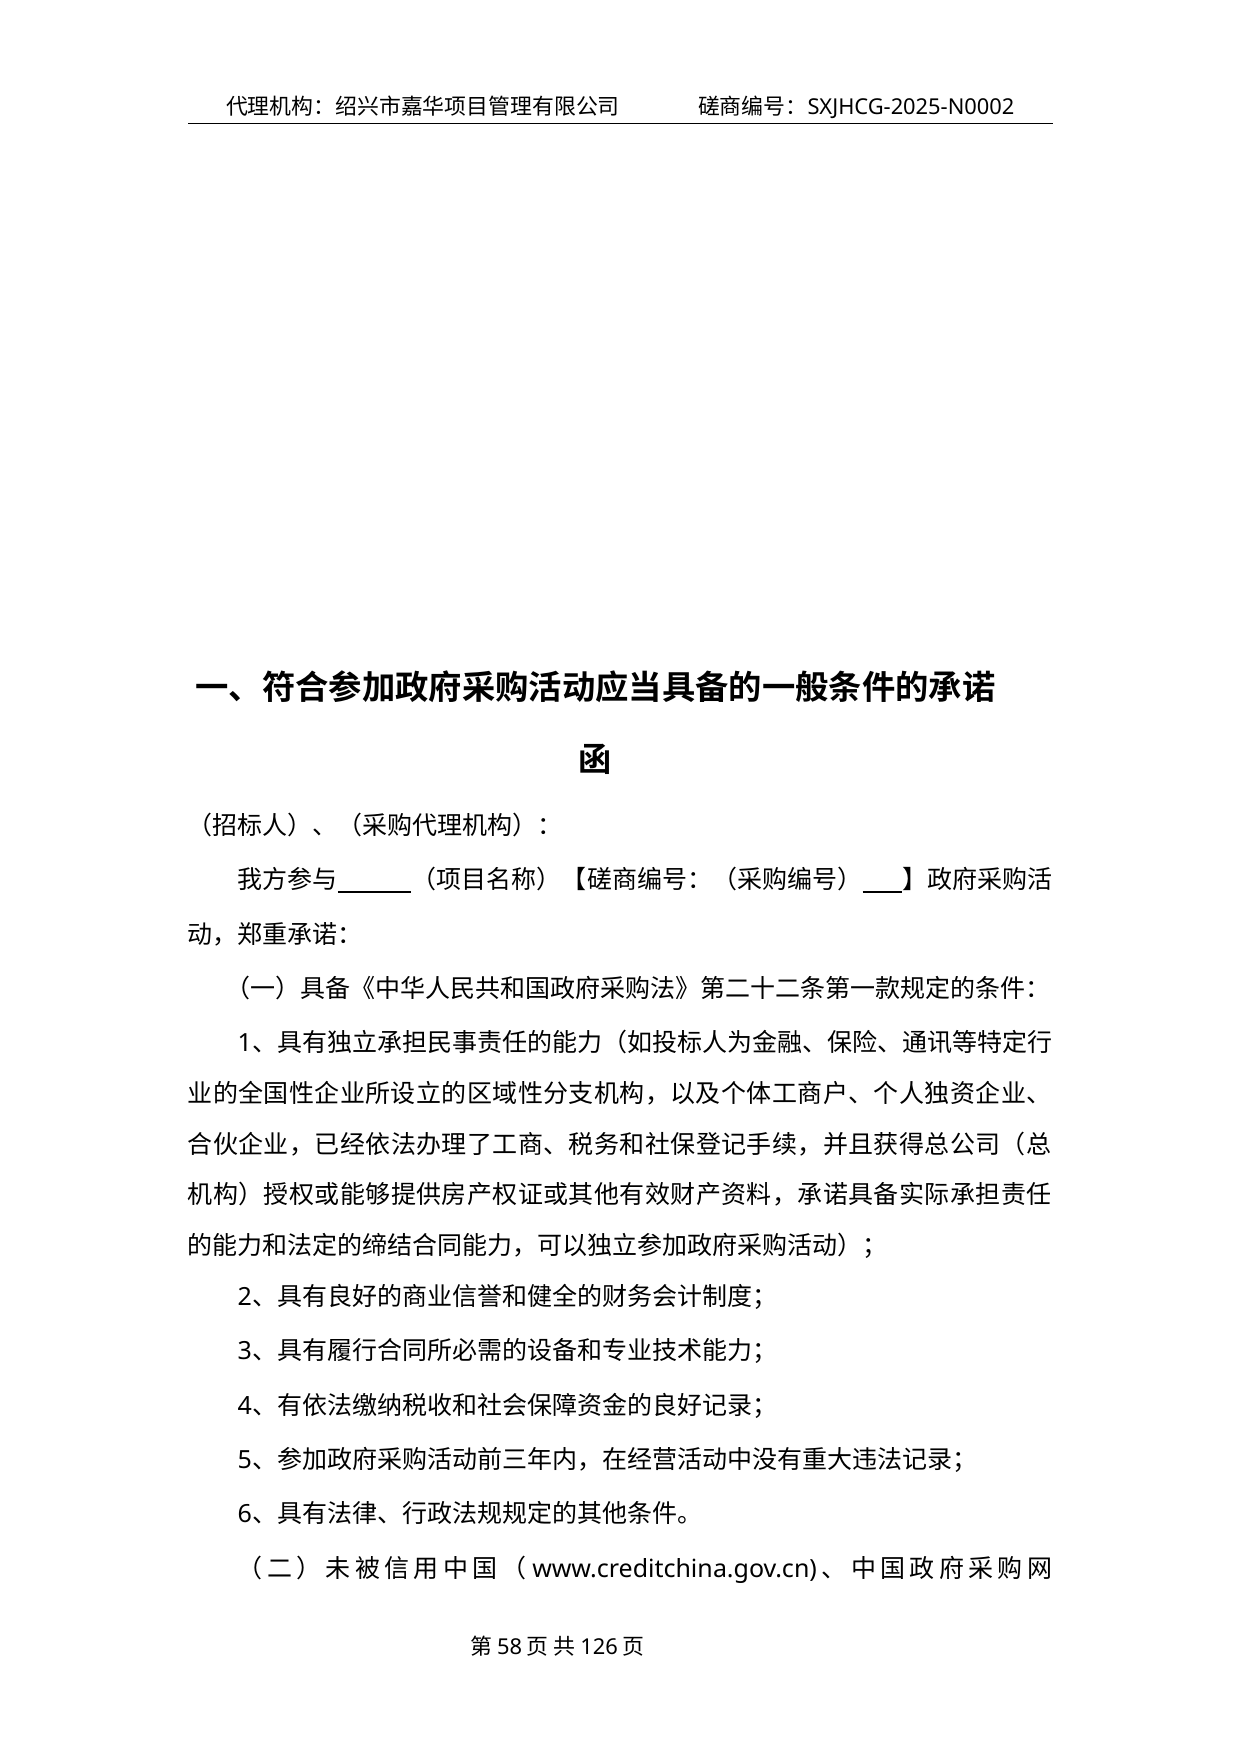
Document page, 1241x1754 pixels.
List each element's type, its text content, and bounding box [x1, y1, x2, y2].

text 一、符合参加政府采购活动应当具备的一般条件的承诺函 [187, 661, 1003, 781]
text 1、具有独立承担民事责任的能力（如投标人为金融、保险、通讯等特定行业的全国性企业所设立的区域性分支机构，以及个体工商户、个人独资企业、合伙企业，已经依法办理了工商、税务和社保登记手续，并且获得总公司（总机构）授权或能够提供房产权证或其他有效财产资料，承诺具备实际承担责任的能力和法定的缔结合同能力，可以独立参加政府采购活动）； [187, 1023, 1053, 1262]
text 5、参加政府采购活动前三年内，在经营活动中没有重大违法记录； [187, 1439, 1053, 1476]
text 3、具有履行合同所必需的设备和专业技术能力； [187, 1331, 1053, 1367]
text 4、有依法缴纳税收和社会保障资金的良好记录； [187, 1385, 1053, 1421]
text 6、具有法律、行政法规规定的其他条件。 [187, 1494, 1053, 1530]
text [187, 1548, 1053, 1584]
text （招标人）、（采购代理机构）： [187, 805, 1053, 842]
text 2、具有良好的商业信誉和健全的财务会计制度； [187, 1276, 1053, 1313]
text （一）具备《中华人民共和国政府采购法》第二十二条第一款规定的条件： [187, 968, 1053, 1005]
text 我方参与 （项目名称）【磋商编号：（采购编号） 】政府采购活动，郑重承诺： [187, 860, 1053, 950]
